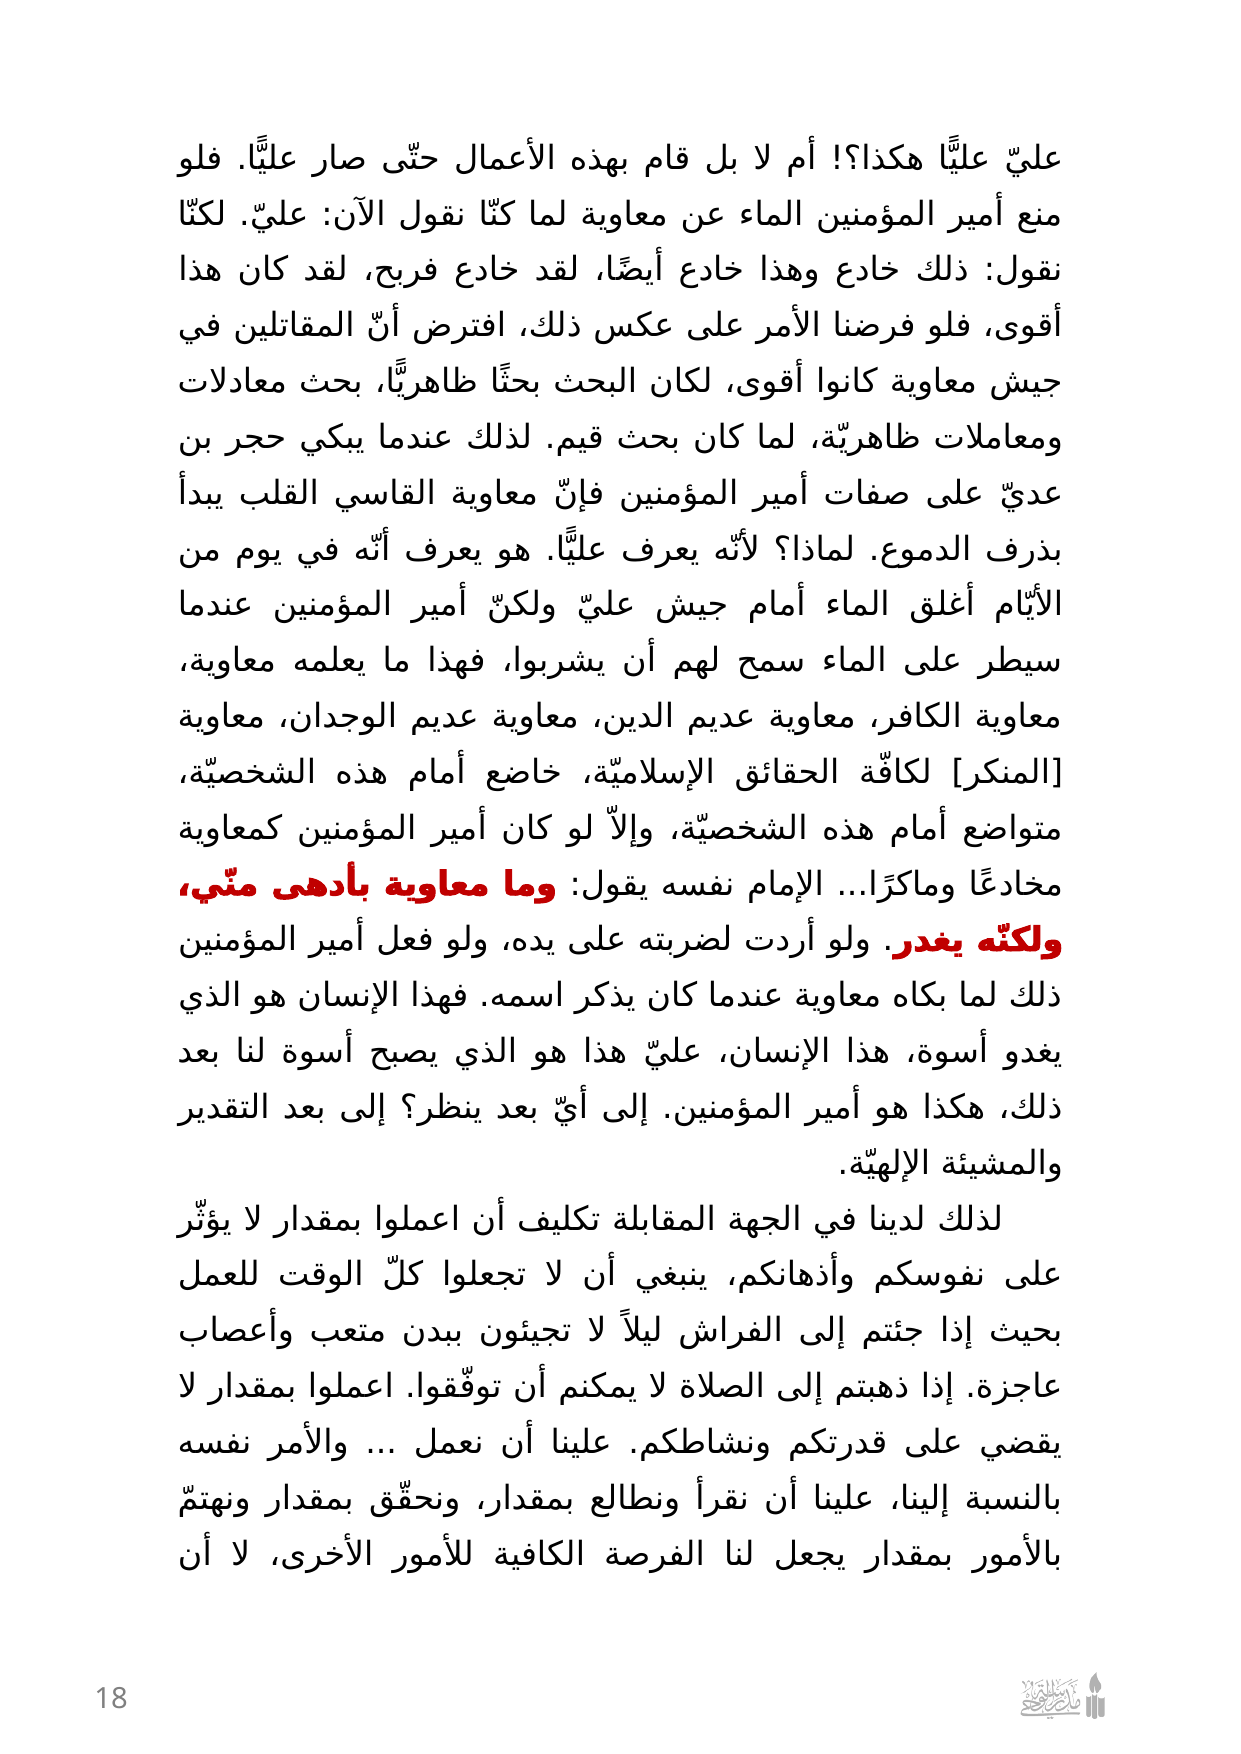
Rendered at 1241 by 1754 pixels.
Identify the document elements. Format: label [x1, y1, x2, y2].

text [177, 136, 1063, 1197]
picture [1020, 1672, 1105, 1719]
text [177, 1197, 1063, 1587]
